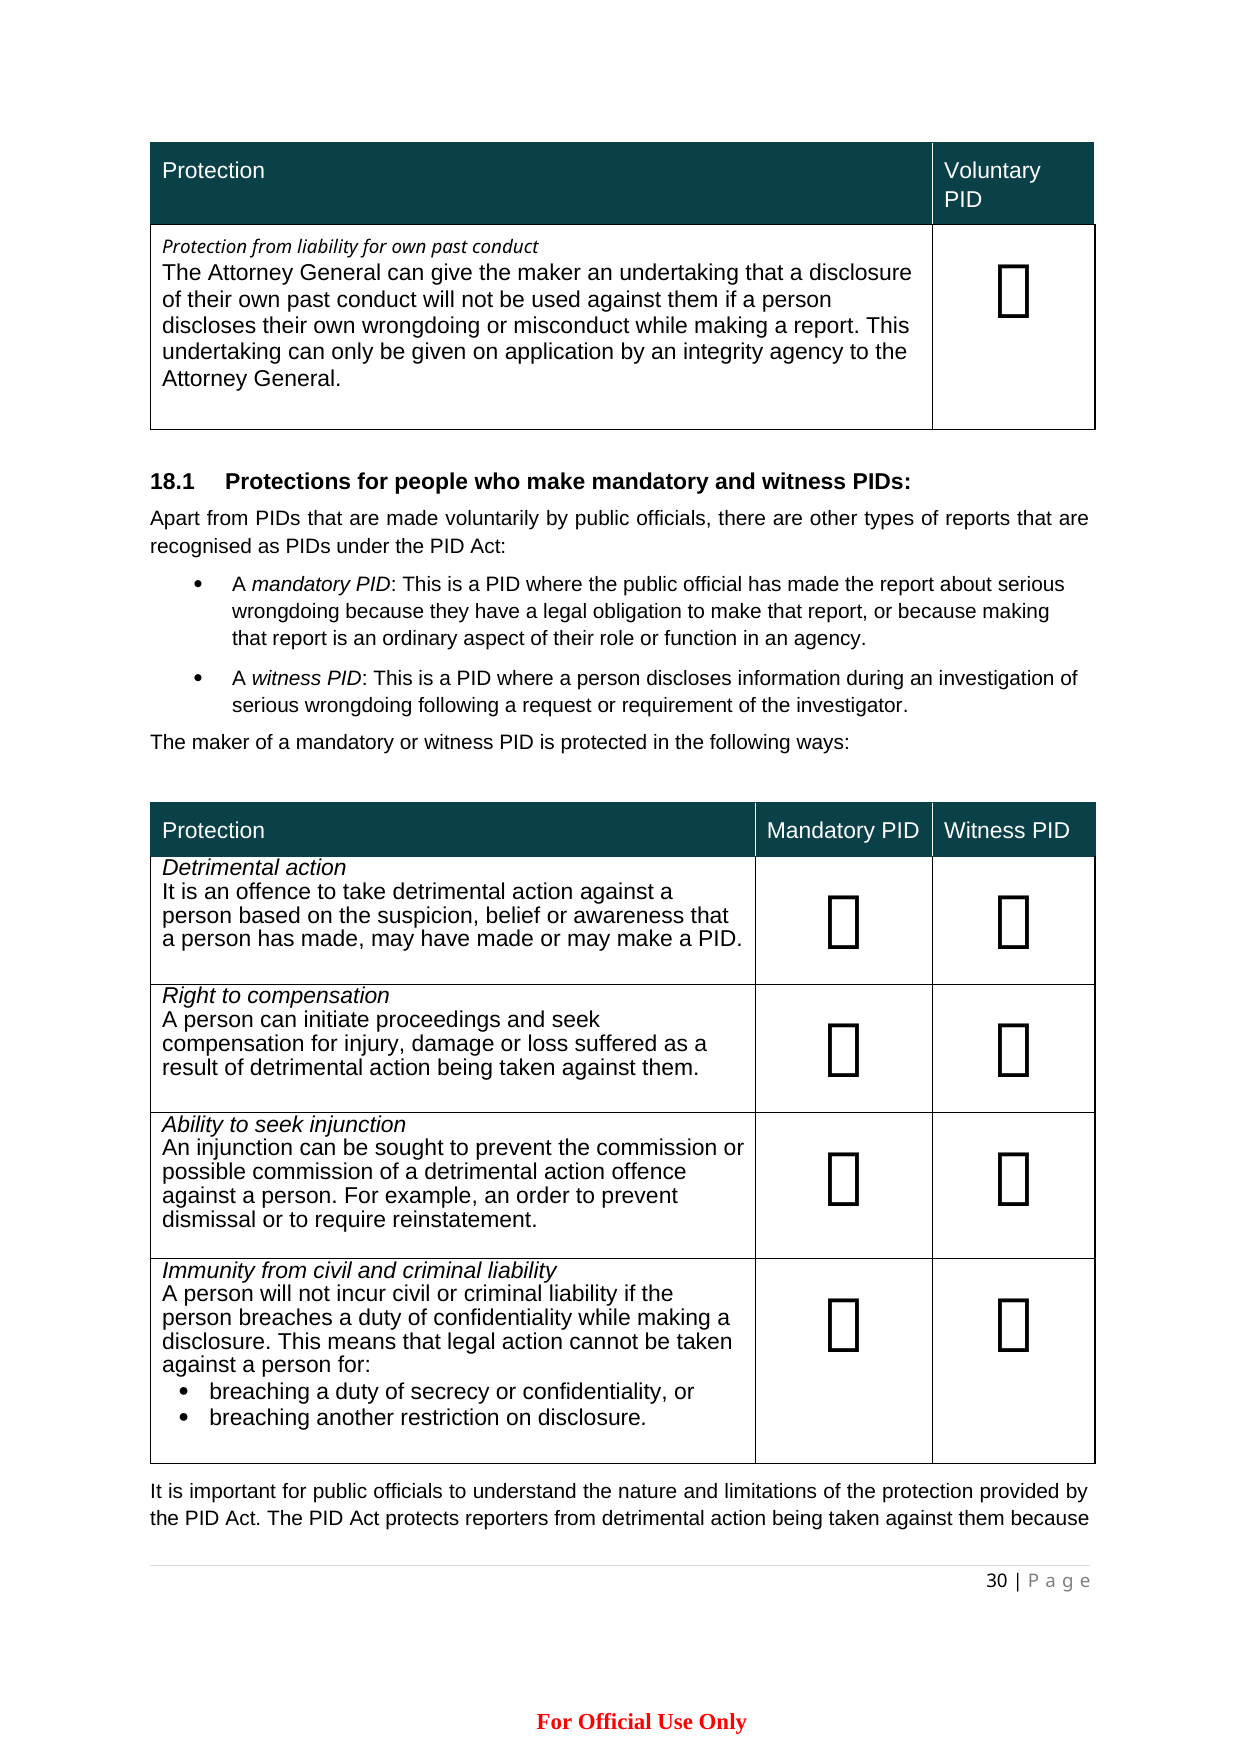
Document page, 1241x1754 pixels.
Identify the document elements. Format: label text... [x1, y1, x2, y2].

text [150, 1477, 1090, 1531]
text The maker of a mandatory or witness PID is protected in the following ways: [150, 730, 1090, 754]
table_cell Immunity from civil and criminal liability A person will not incur civil or criminal liability if the person breaches a duty of confidentiality while making a disclosure. This means that legal action cannot be taken against a person for: breaching a duty of secrecy or confidentiality, or breaching another restriction on disclosure. [151, 1259, 755, 1463]
table_header Voluntary PID [933, 143, 1094, 224]
table_cell Protection from liability for own past conduct The Attorney General can give the maker an undertaking that a disclosure of their own past conduct will not be used against them if a person discloses their own wrongdoing or misconduct while making a report. This undertaking can only be given on application by an integrity agency to the Attorney General. [151, 225, 932, 429]
table_header Protection [151, 803, 755, 856]
subtitle Protections for people who make mandatory and witness PIDs: [150, 468, 1090, 494]
table_cell  [933, 857, 1094, 984]
table_header Protection [151, 143, 932, 224]
table_cell  [933, 985, 1094, 1112]
table_cell Detrimental action It is an offence to take detrimental action against a person based on the suspicion, belief or awareness that a person has made, may have made or may make a PID. [151, 857, 755, 984]
table_cell Ability to seek injunction An injunction can be sought to prevent the commission or possible commission of a detrimental action offence against a person. For example, an order to prevent dismissal or to require reinstatement. [151, 1113, 755, 1258]
table_cell  [756, 985, 932, 1112]
list A witness PID: This is a PID where a person discloses information during an investigation of serious wrongdoing following a request or requirement of the investigator. [194, 663, 1090, 717]
text Apart from PIDs that are made voluntarily by public officials, there are other types of reports that are recognised as PIDs under the PID Act: [150, 506, 1090, 558]
table_cell  [756, 1113, 932, 1258]
list A mandatory PID: This is a PID where the public official has made the report about serious wrongdoing because they have a legal obligation to make that report, or because making that report is an ordinary aspect of their role or function in an agency. [194, 569, 1090, 651]
table_cell Right to compensation A person can initiate proceedings and seek compensation for injury, damage or loss suffered as a result of detrimental action being taken against them. [151, 985, 755, 1112]
table_cell  [933, 1259, 1094, 1463]
table_header Witness PID [933, 803, 1094, 856]
table_cell  [933, 1113, 1094, 1258]
table_cell  [756, 857, 932, 984]
table_cell  [756, 1259, 932, 1463]
table_cell  [933, 225, 1094, 429]
table_header Mandatory PID [756, 803, 932, 856]
